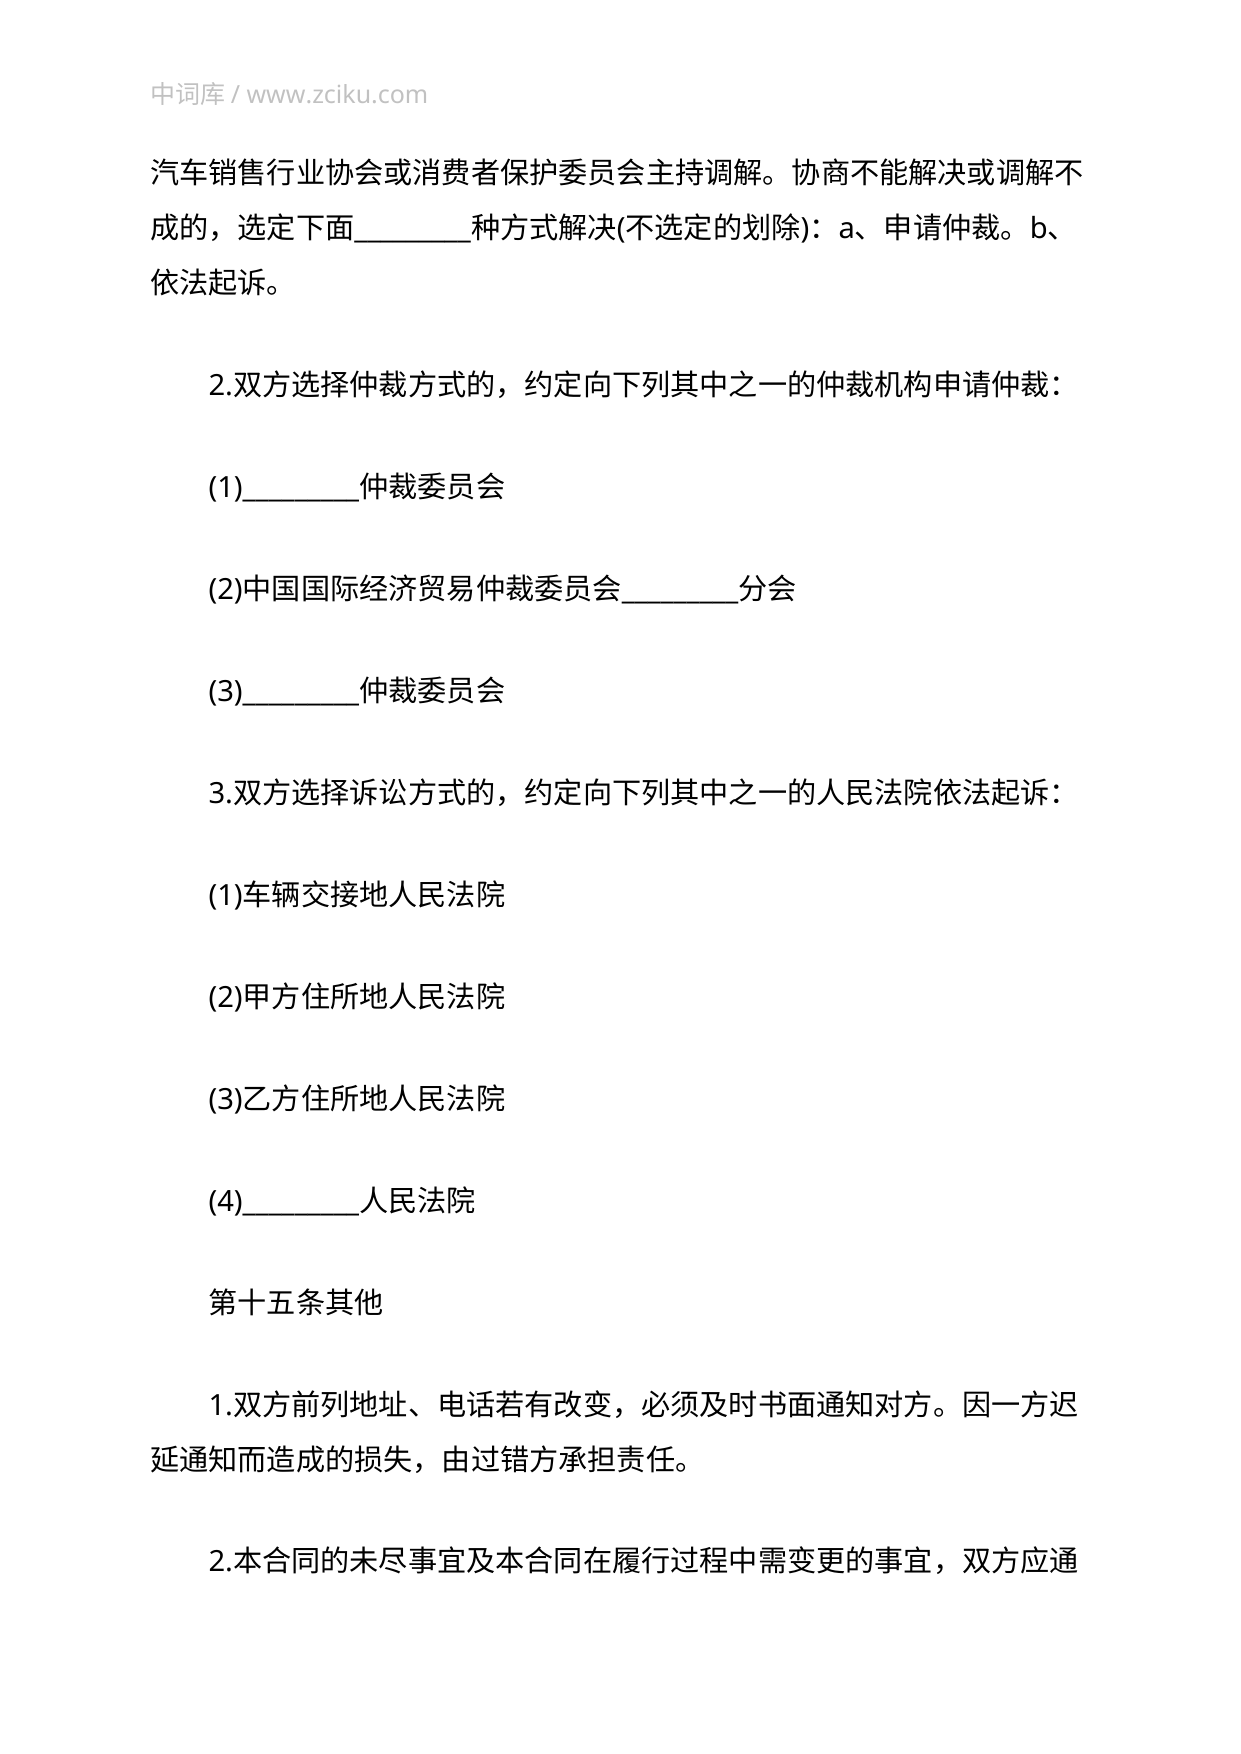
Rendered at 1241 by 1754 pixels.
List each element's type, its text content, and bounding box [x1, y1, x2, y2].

text 1.双方前列地址、电话若有改变，必须及时书面通知对方。因一方迟延通知而造成的损失，由过错方承担责任。 [150, 1381, 1090, 1478]
text 2.双方选择仲裁方式的，约定向下列其中之一的仲裁机构申请仲裁： [150, 362, 1090, 404]
text (1)车辆交接地人民法院 [150, 872, 1090, 914]
text (2)中国国际经济贸易仲裁委员会_________分会 [150, 566, 1090, 608]
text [150, 150, 1090, 302]
text 3.双方选择诉讼方式的，约定向下列其中之一的人民法院依法起诉： [150, 769, 1090, 812]
text (1)_________仲裁委员会 [150, 464, 1090, 506]
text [150, 1538, 1090, 1580]
text (2)甲方住所地人民法院 [150, 973, 1090, 1016]
text (4)_________人民法院 [150, 1177, 1090, 1220]
text (3)_________仲裁委员会 [150, 668, 1090, 710]
text 第十五条其他 [150, 1279, 1090, 1322]
text (3)乙方住所地人民法院 [150, 1076, 1090, 1118]
